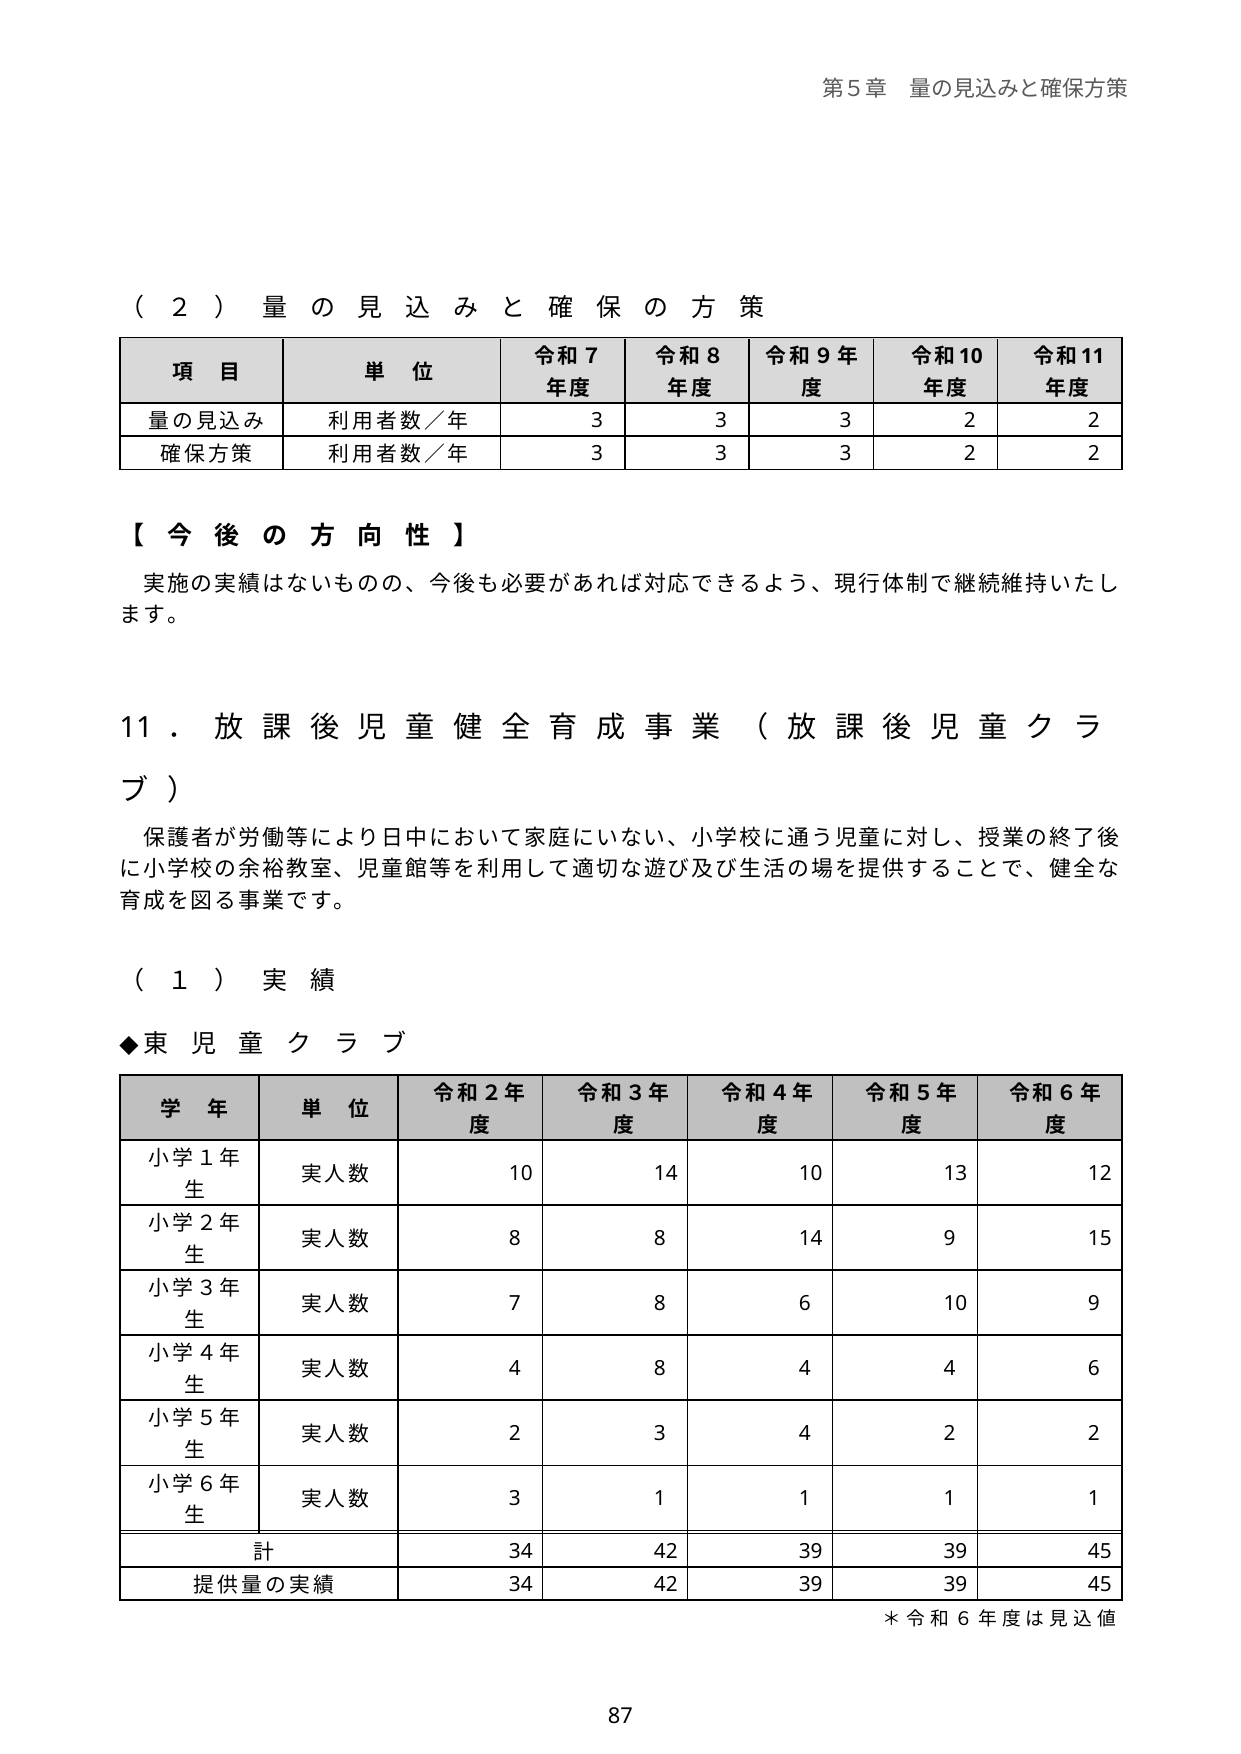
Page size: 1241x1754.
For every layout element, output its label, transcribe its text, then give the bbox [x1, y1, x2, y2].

table_cell 8 [543, 1206, 687, 1269]
table_cell 4 [688, 1336, 832, 1399]
table_cell 2 [998, 404, 1121, 435]
table_header 項 目 [121, 338, 283, 402]
table_cell 確保方策 [121, 437, 282, 469]
table_cell 34 [399, 1534, 542, 1566]
table_cell 3 [501, 404, 624, 435]
table_header 令和５年度 [833, 1076, 977, 1139]
table_header 令和２年度 [399, 1076, 542, 1139]
table_cell 利用者数／年 [284, 404, 500, 435]
table_cell 6 [688, 1271, 832, 1334]
table_cell 1 [688, 1466, 832, 1529]
text （１）実績 [119, 947, 1121, 1010]
table_cell 3 [626, 437, 748, 469]
table_header 単 位 [260, 1076, 397, 1139]
table_cell 7 [399, 1271, 542, 1334]
table_cell 量の見込み [121, 404, 282, 435]
table_header 令和４年度 [688, 1076, 832, 1139]
table_cell 42 [543, 1568, 687, 1599]
table_cell 小学６年生 [121, 1466, 258, 1529]
table_cell 2 [833, 1401, 977, 1464]
text 実施の実績はないものの、今後も必要があれば対応できるよう、現行体制で継続維持いたします。 [119, 566, 1121, 629]
table_cell 3 [543, 1401, 687, 1464]
table_cell 提供量の実績 [121, 1568, 397, 1599]
text 【今後の方向性】 [119, 502, 1121, 566]
table_cell 実人数 [260, 1271, 397, 1334]
table_cell 小学１年生 [121, 1141, 258, 1204]
text 11．放課後児童健全育成事業（放課後児童クラブ） [119, 693, 1121, 820]
table_cell 14 [688, 1206, 832, 1269]
table_cell 2 [978, 1401, 1121, 1464]
table_cell 6 [978, 1336, 1121, 1399]
table_cell 3 [399, 1466, 542, 1529]
table_cell 8 [543, 1336, 687, 1399]
table_cell 1 [978, 1466, 1121, 1529]
table_cell 小学３年生 [121, 1271, 258, 1334]
table_cell 実人数 [260, 1401, 397, 1464]
text ◆東児童クラブ [119, 1010, 1121, 1074]
table_cell 実人数 [260, 1336, 397, 1399]
table_cell 4 [688, 1401, 832, 1464]
table_cell 3 [750, 437, 873, 469]
table_cell 10 [833, 1271, 977, 1334]
table_cell 39 [688, 1534, 832, 1566]
table_header 令和７年度 [501, 338, 625, 402]
table_cell 9 [833, 1206, 977, 1269]
table_cell 10 [688, 1141, 832, 1204]
table_cell 15 [978, 1206, 1121, 1269]
text 保護者が労働等により日中において家庭にいない、小学校に通う児童に対し、授業の終了後に小学校の余裕教室、児童館等を利用して適切な遊び及び生活の場を提供することで、健全な育成を図る事業です。 [119, 820, 1121, 915]
table_cell 実人数 [260, 1141, 397, 1204]
table_header 単 位 [284, 338, 500, 402]
table_cell 12 [978, 1141, 1121, 1204]
table_cell 13 [833, 1141, 977, 1204]
table_header 令和10年度 [874, 338, 997, 402]
table_cell 10 [399, 1141, 542, 1204]
table_cell 2 [399, 1401, 542, 1464]
table_cell 4 [833, 1336, 977, 1399]
table_cell 小学５年生 [121, 1401, 258, 1464]
table_cell 8 [543, 1271, 687, 1334]
table_cell 3 [750, 404, 873, 435]
table_cell 小学２年生 [121, 1206, 258, 1269]
table_cell 45 [978, 1568, 1121, 1599]
table_header 令和８年度 [626, 338, 749, 402]
table_cell 34 [399, 1568, 542, 1599]
table_cell 利用者数／年 [284, 437, 500, 469]
table_cell 42 [543, 1534, 687, 1566]
table_cell 実人数 [260, 1206, 397, 1269]
table_cell 39 [688, 1568, 832, 1599]
table_cell 4 [399, 1336, 542, 1399]
table_header 令和６年度 [978, 1076, 1121, 1139]
table_cell 45 [978, 1534, 1121, 1566]
table_cell 9 [978, 1271, 1121, 1334]
table_cell 1 [543, 1466, 687, 1529]
table_cell 39 [833, 1568, 977, 1599]
table_cell 2 [874, 404, 997, 435]
text （２）量の見込みと確保の方策 [119, 273, 1121, 337]
table_cell 3 [626, 404, 748, 435]
table_cell 計 [121, 1534, 397, 1566]
table_cell 2 [874, 437, 997, 469]
table_cell 3 [501, 437, 624, 469]
table_cell 8 [399, 1206, 542, 1269]
table_cell 2 [998, 437, 1121, 469]
table_header 令和９年度 [750, 338, 873, 402]
table_header 令和３年度 [543, 1076, 687, 1139]
table_cell 実人数 [260, 1466, 397, 1529]
text ＊令和６年度は見込値 [119, 1601, 1121, 1633]
table_cell 14 [543, 1141, 687, 1204]
table_header 学 年 [121, 1076, 258, 1139]
table_cell 小学４年生 [121, 1336, 258, 1399]
table_cell 1 [833, 1466, 977, 1529]
table_header 令和11年度 [998, 338, 1121, 402]
table_cell 39 [833, 1534, 977, 1566]
